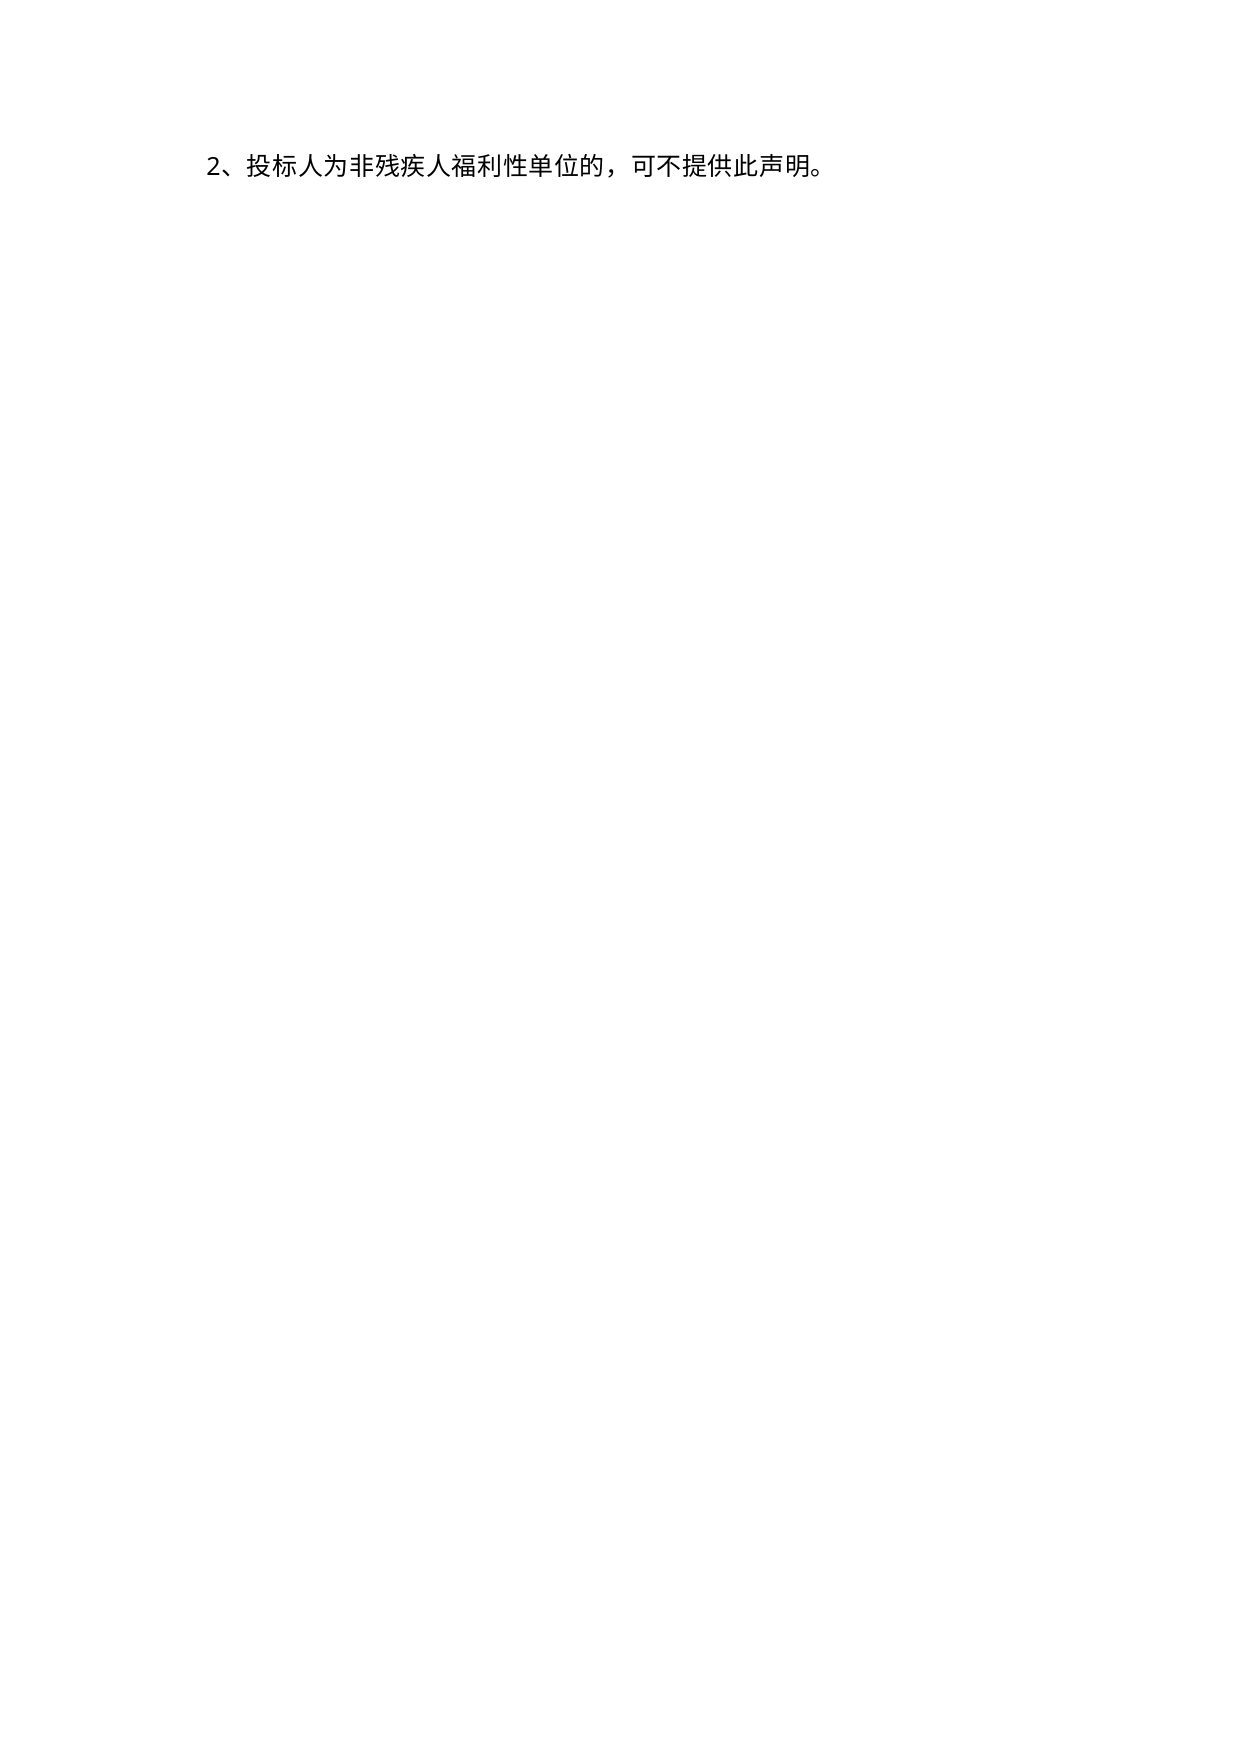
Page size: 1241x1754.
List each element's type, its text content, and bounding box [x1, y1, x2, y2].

text 2、投标人为非残疾人福利性单位的，可不提供此声明。 [153, 146, 1087, 182]
